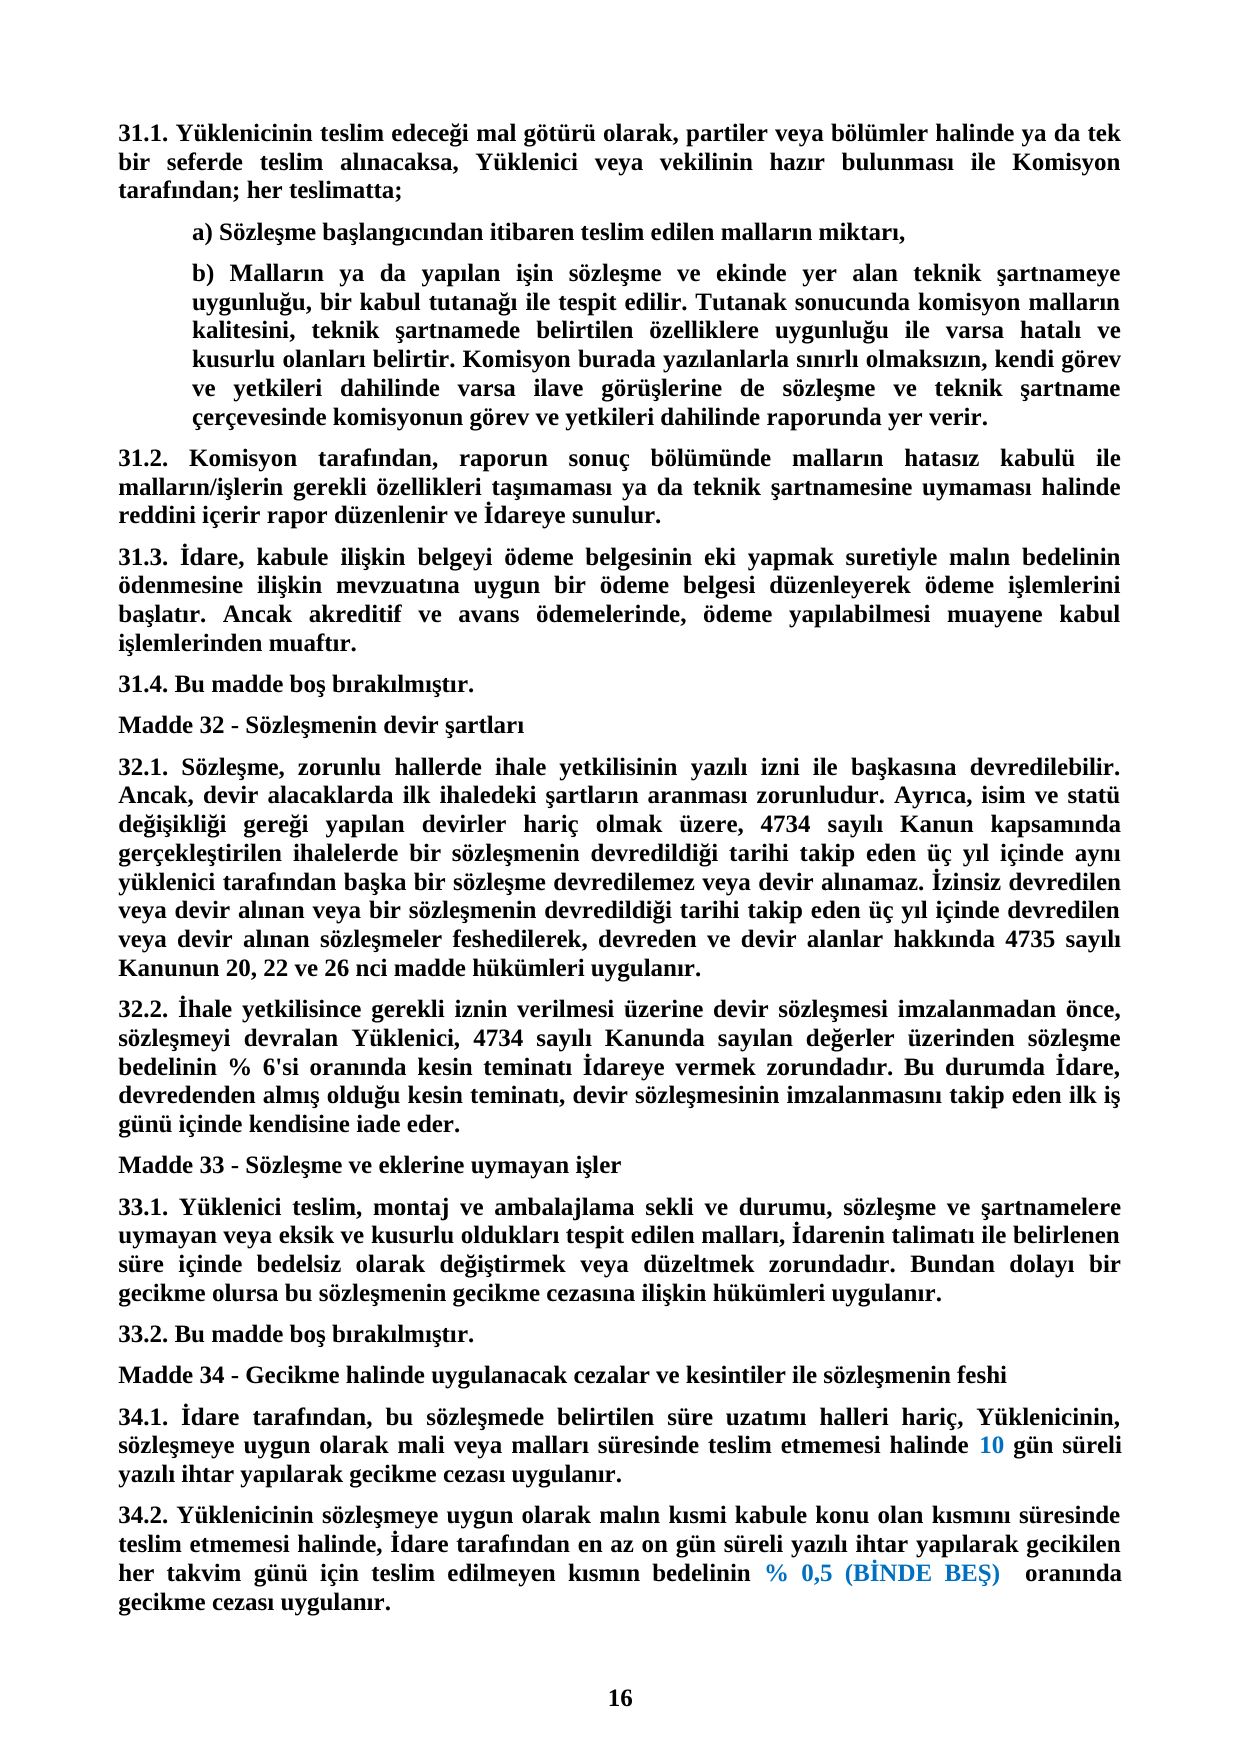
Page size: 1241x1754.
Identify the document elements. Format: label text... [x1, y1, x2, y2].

text 31.4. Bu madde boş bırakılmıştır. [118, 669, 1122, 698]
text 34.2. Yüklenicinin sözleşmeye uygun olarak malın kısmi kabule konu olan kısmını süresinde teslim etmemesi halinde, İdare tarafından en az on gün süreli yazılı ihtar yapılarak gecikilen her takvim günü için teslim edilmeyen kısmın bedelinin % 0,5 (BİNDE BEŞ) oranında gecikme cezası uygulanır. [118, 1501, 1122, 1616]
text 31.3. İdare, kabule ilişkin belgeyi ödeme belgesinin eki yapmak suretiyle malın bedelinin ödenmesine ilişkin mevzuatına uygun bir ödeme belgesi düzenleyerek ödeme işlemlerini başlatır. Ancak akreditif ve avans ödemelerinde, ödeme yapılabilmesi muayene kabul işlemlerinden muaftır. [118, 542, 1122, 657]
text 31.2. Komisyon tarafından, raporun sonuç bölümünde malların hatasız kabulü ile malların/işlerin gerekli özellikleri taşımaması ya da teknik şartnamesine uymaması halinde reddini içerir rapor düzenlenir ve İdareye sunulur. [118, 443, 1122, 529]
text Madde 33 - Sözleşme ve eklerine uymayan işler [118, 1151, 1122, 1179]
text a) Sözleşme başlangıcından itibaren teslim edilen malların miktarı, [118, 217, 1122, 246]
text 32.2. İhale yetkilisince gerekli iznin verilmesi üzerine devir sözleşmesi imzalanmadan önce, sözleşmeyi devralan Yüklenici, 4734 sayılı Kanunda sayılan değerler üzerinden sözleşme bedelinin % 6'si oranında kesin teminatı İdareye vermek zorundadır. Bu durumda İdare, devredenden almış olduğu kesin teminatı, devir sözleşmesinin imzalanmasını takip eden ilk iş günü içinde kendisine iade eder. [118, 994, 1122, 1138]
text Madde 32 - Sözleşmenin devir şartları [118, 711, 1122, 739]
text 32.1. Sözleşme, zorunlu hallerde ihale yetkilisinin yazılı izni ile başkasına devredilebilir. Ancak, devir alacaklarda ilk ihaledeki şartların aranması zorunludur. Ayrıca, isim ve statü değişikliği gereği yapılan devirler hariç olmak üzere, 4734 sayılı Kanun kapsamında gerçekleştirilen ihalelerde bir sözleşmenin devredildiği tarihi takip eden üç yıl içinde aynı yüklenici tarafından başka bir sözleşme devredilemez veya devir alınamaz. İzinsiz devredilen veya devir alınan veya bir sözleşmenin devredildiği tarihi takip eden üç yıl içinde devredilen veya devir alınan sözleşmeler feshedilerek, devreden ve devir alanlar hakkında 4735 sayılı Kanunun 20, 22 ve 26 nci madde hükümleri uygulanır. [118, 752, 1122, 982]
text 33.1. Yüklenici teslim, montaj ve ambalajlama sekli ve durumu, sözleşme ve şartnamelere uymayan veya eksik ve kusurlu oldukları tespit edilen malları, İdarenin talimatı ile belirlenen süre içinde bedelsiz olarak değiştirmek veya düzeltmek zorundadır. Bundan dolayı bir gecikme olursa bu sözleşmenin gecikme cezasına ilişkin hükümleri uygulanır. [118, 1192, 1122, 1307]
text 33.2. Bu madde boş bırakılmıştır. [118, 1319, 1122, 1348]
text 34.1. İdare tarafından, bu sözleşmede belirtilen süre uzatımı halleri hariç, Yüklenicinin, sözleşmeye uygun olarak mali veya malları süresinde teslim etmemesi halinde 10 gün süreli yazılı ihtar yapılarak gecikme cezası uygulanır. [118, 1402, 1122, 1488]
text Madde 34 - Gecikme halinde uygulanacak cezalar ve kesintiler ile sözleşmenin feshi [118, 1361, 1122, 1389]
text 31.1. Yüklenicinin teslim edeceği mal götürü olarak, partiler veya bölümler halinde ya da tek bir seferde teslim alınacaksa, Yüklenici veya vekilinin hazır bulunması ile Komisyon tarafından; her teslimatta; [118, 118, 1122, 204]
text b) Malların ya da yapılan işin sözleşme ve ekinde yer alan teknik şartnameye uygunluğu, bir kabul tutanağı ile tespit edilir. Tutanak sonucunda komisyon malların kalitesini, teknik şartnamede belirtilen özelliklere uygunluğu ile varsa hatalı ve kusurlu olanları belirtir. Komisyon burada yazılanlarla sınırlı olmaksızın, kendi görev ve yetkileri dahilinde varsa ilave görüşlerine de sözleşme ve teknik şartname çerçevesinde komisyonun görev ve yetkileri dahilinde raporunda yer verir. [192, 258, 1122, 431]
